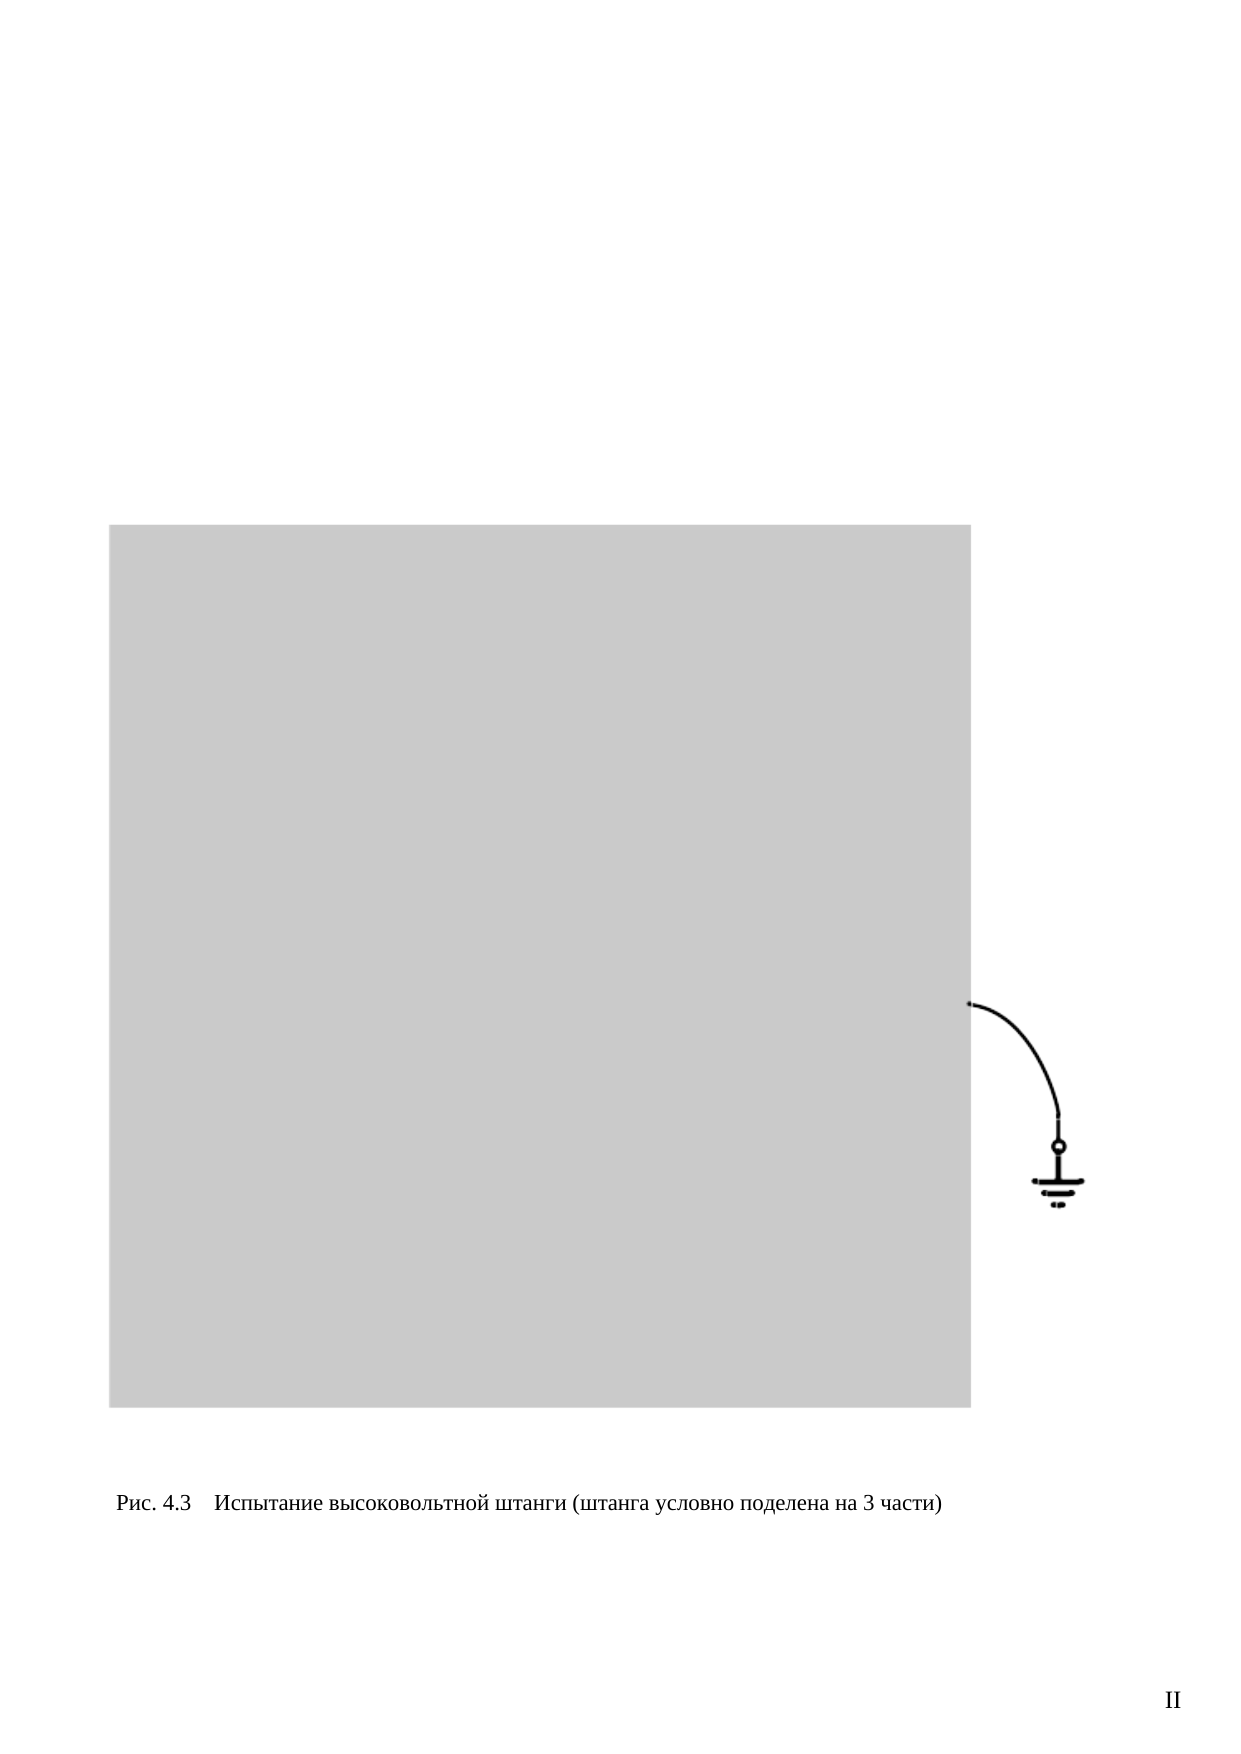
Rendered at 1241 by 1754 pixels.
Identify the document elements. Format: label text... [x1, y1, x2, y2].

text Рис. 4.3 Испытание высоковольтной штанги (штанга условно поделена на 3 части) [104, 1489, 1181, 1515]
